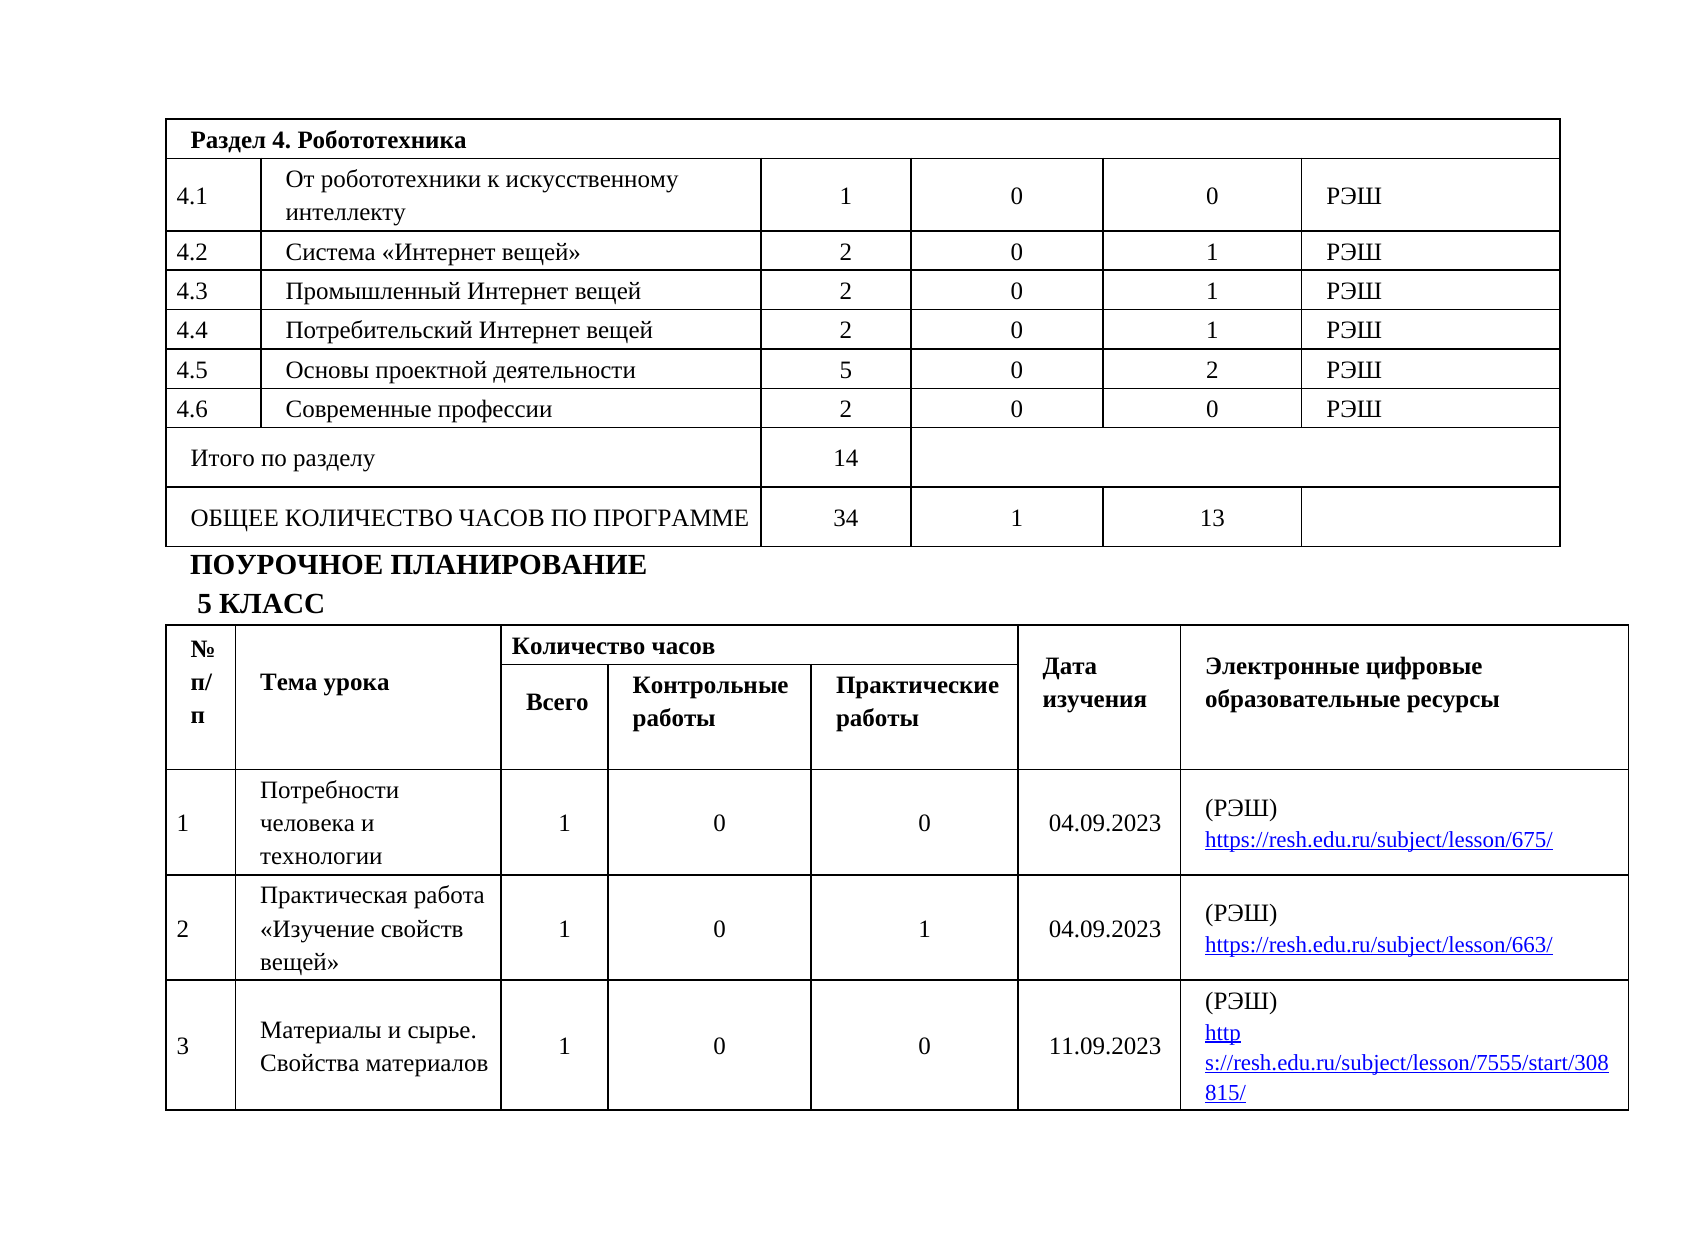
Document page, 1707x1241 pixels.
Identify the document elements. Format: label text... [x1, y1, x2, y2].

table_cell (РЭШ) https://resh.edu.ru/subject/lesson/675/ [1181, 770, 1628, 874]
table_cell 1 [502, 981, 607, 1109]
table_cell Основы проектной деятельности [262, 350, 760, 387]
table_cell 3 [167, 981, 235, 1109]
table_cell 11.09.2023 [1019, 981, 1180, 1109]
table_cell Всего [502, 665, 607, 768]
table_cell Практическая работа «Изучение свойств вещей» [236, 876, 500, 979]
table_cell 04.09.2023 [1019, 876, 1180, 979]
table_cell 13 [1104, 488, 1301, 546]
table_cell ОБЩЕЕ КОЛИЧЕСТВО ЧАСОВ ПО ПРОГРАММЕ [167, 488, 760, 546]
table_cell Система «Интернет вещей» [262, 232, 760, 269]
table_cell 1 [502, 876, 607, 979]
table_cell Материалы и сырье. Свойства материалов [236, 981, 500, 1109]
table_cell 1 [1104, 271, 1301, 309]
table_cell 4.4 [167, 310, 260, 348]
table_cell Итого по разделу [167, 428, 760, 486]
table_cell 0 [812, 770, 1017, 874]
table_cell 0 [912, 271, 1102, 309]
table_cell 1 [812, 876, 1017, 979]
table_cell РЭШ [1302, 159, 1559, 230]
text 5 КЛАСС [190, 586, 1618, 619]
table_cell 4.5 [167, 350, 260, 387]
table_cell Контрольные работы [609, 665, 810, 768]
table_cell РЭШ [1302, 232, 1559, 269]
table_header Тема урока [236, 626, 500, 768]
table_cell РЭШ [1302, 271, 1559, 309]
table_cell 4.1 [167, 159, 260, 230]
table_cell 0 [912, 159, 1102, 230]
table_cell 2 [762, 389, 910, 427]
table_cell 0 [1104, 159, 1301, 230]
table_cell 1 [912, 488, 1102, 546]
table_cell От робототехники к искусственному интеллекту [262, 159, 760, 230]
table_cell 0 [912, 350, 1102, 387]
table_cell 1 [1104, 310, 1301, 348]
table_cell 4.6 [167, 389, 260, 427]
table_cell 2 [762, 232, 910, 269]
table_cell 0 [1104, 389, 1301, 427]
table_cell 0 [912, 232, 1102, 269]
table_cell 0 [912, 389, 1102, 427]
table_cell 4.3 [167, 271, 260, 309]
table_cell 14 [762, 428, 910, 486]
table_cell 1 [167, 770, 235, 874]
table_header Количество часов [502, 626, 1017, 664]
table_cell 0 [609, 876, 810, 979]
table_cell РЭШ [1302, 350, 1559, 387]
table_cell РЭШ [1302, 310, 1559, 348]
table_header № п/п [167, 626, 235, 768]
table_cell Практические работы [812, 665, 1017, 768]
table_cell (РЭШ) https://resh.edu.ru/subject/lesson/663/ [1181, 876, 1628, 979]
table_cell 0 [812, 981, 1017, 1109]
table_cell Раздел 4. Робототехника [167, 120, 1559, 157]
table_cell 4.2 [167, 232, 260, 269]
table_cell 5 [762, 350, 910, 387]
text ПОУРОЧНОЕ ПЛАНИРОВАНИЕ [190, 547, 1618, 581]
table_cell Современные профессии [262, 389, 760, 427]
table_cell 04.09.2023 [1019, 770, 1180, 874]
table_cell Потребительский Интернет вещей [262, 310, 760, 348]
table_cell 2 [762, 271, 910, 309]
table_cell (РЭШ) https://resh.edu.ru/subject/lesson/7555/start/308815/ [1181, 981, 1628, 1109]
table_cell 1 [762, 159, 910, 230]
table_cell 2 [762, 310, 910, 348]
table_cell 2 [167, 876, 235, 979]
table_cell 1 [502, 770, 607, 874]
table_cell 2 [1104, 350, 1301, 387]
table_header Электронные цифровые образовательные ресурсы [1181, 626, 1628, 768]
table_cell [912, 428, 1559, 486]
table_cell РЭШ [1302, 389, 1559, 427]
table_cell 0 [609, 981, 810, 1109]
table_cell 1 [1104, 232, 1301, 269]
table_header Дата изучения [1019, 626, 1180, 768]
table_cell Промышленный Интернет вещей [262, 271, 760, 309]
table_cell 0 [609, 770, 810, 874]
table_cell 0 [912, 310, 1102, 348]
table_cell 34 [762, 488, 910, 546]
table_cell [1302, 488, 1559, 546]
table_cell Потребности человека и технологии [236, 770, 500, 874]
